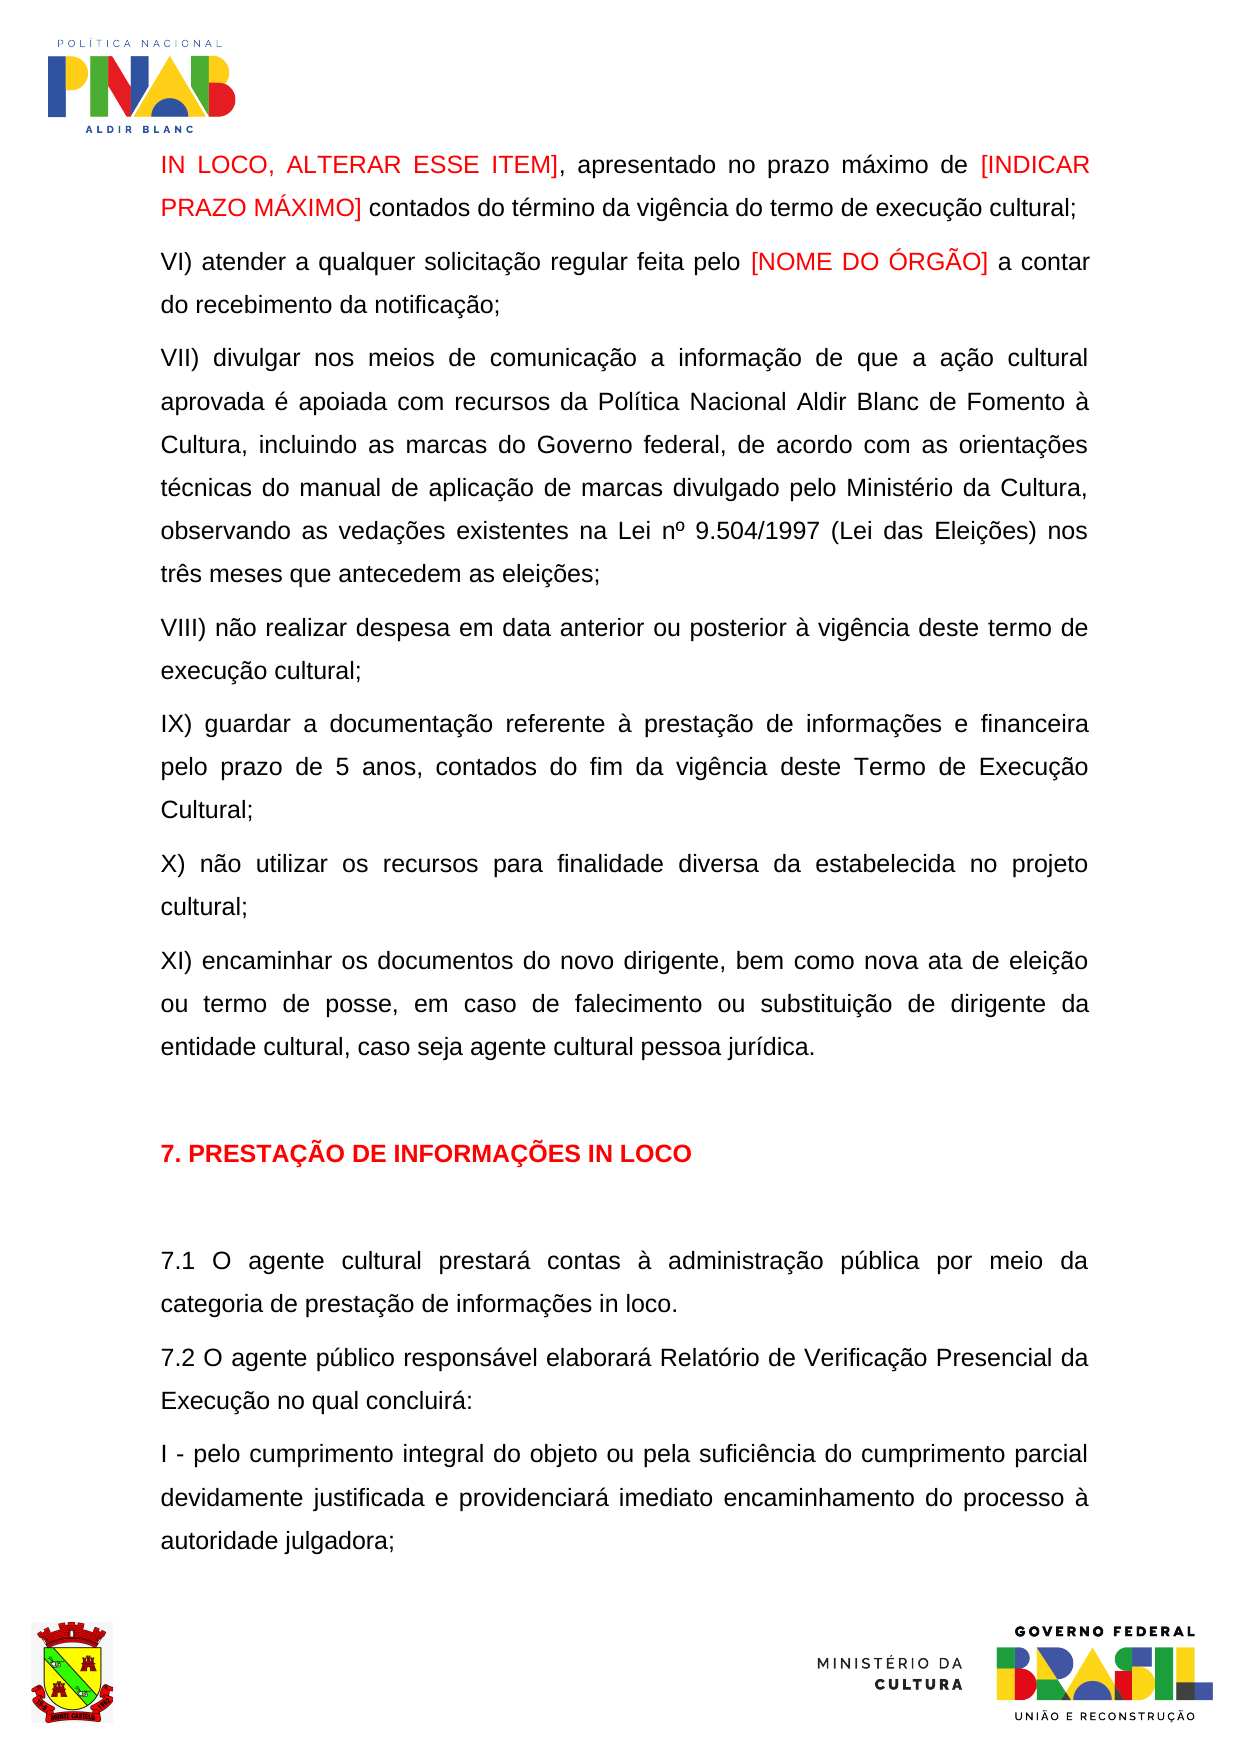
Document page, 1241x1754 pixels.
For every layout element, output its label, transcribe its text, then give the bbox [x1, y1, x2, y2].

text VI) atender a qualquer solicitação regular feita pelo [NOME DO ÓRGÃO] a contar do recebimento da notificação; [160, 247, 1090, 318]
text VII) divulgar nos meios de comunicação a informação de que a ação cultural aprovada é apoiada com recursos da Política Nacional Aldir Blanc de Fomento à Cultura, incluindo as marcas do Governo federal, de acordo com as orientações técnicas do manual de aplicação de marcas divulgado pelo Ministério da Cultura, observando as vedações existentes na Lei nº 9.504/1997 (Lei das Eleições) nos três meses que antecedem as eleições; [160, 343, 1090, 588]
text I - pelo cumprimento integral do objeto ou pela suficiência do cumprimento parcial devidamente justificada e providenciará imediato encaminhamento do processo à autoridade julgadora; [160, 1439, 1090, 1554]
text X) não utilizar os recursos para finalidade diversa da estabelecida no projeto cultural; [160, 849, 1090, 921]
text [160, 150, 1090, 222]
text 7.1 O agente cultural prestará contas à administração pública por meio da categoria de prestação de informações in loco. [160, 1246, 1090, 1318]
text 7.2 O agente público responsável elaborará Relatório de Verificação Presencial da Execução no qual concluirá: [160, 1343, 1090, 1414]
picture [3, 2, 1241, 1752]
text XI) encaminhar os documentos do novo dirigente, bem como nova ata de eleição ou termo de posse, em caso de falecimento ou substituição de dirigente da entidade cultural, caso seja agente cultural pessoa jurídica. [160, 946, 1090, 1061]
text VIII) não realizar despesa em data anterior ou posterior à vigência deste termo de execução cultural; [160, 612, 1090, 684]
text IX) guardar a documentação referente à prestação de informações e financeira pelo prazo de 5 anos, contados do fim da vigência deste Termo de Execução Cultural; [160, 709, 1090, 824]
text 7. PRESTAÇÃO DE INFORMAÇÕES IN LOCO [160, 1139, 1090, 1168]
